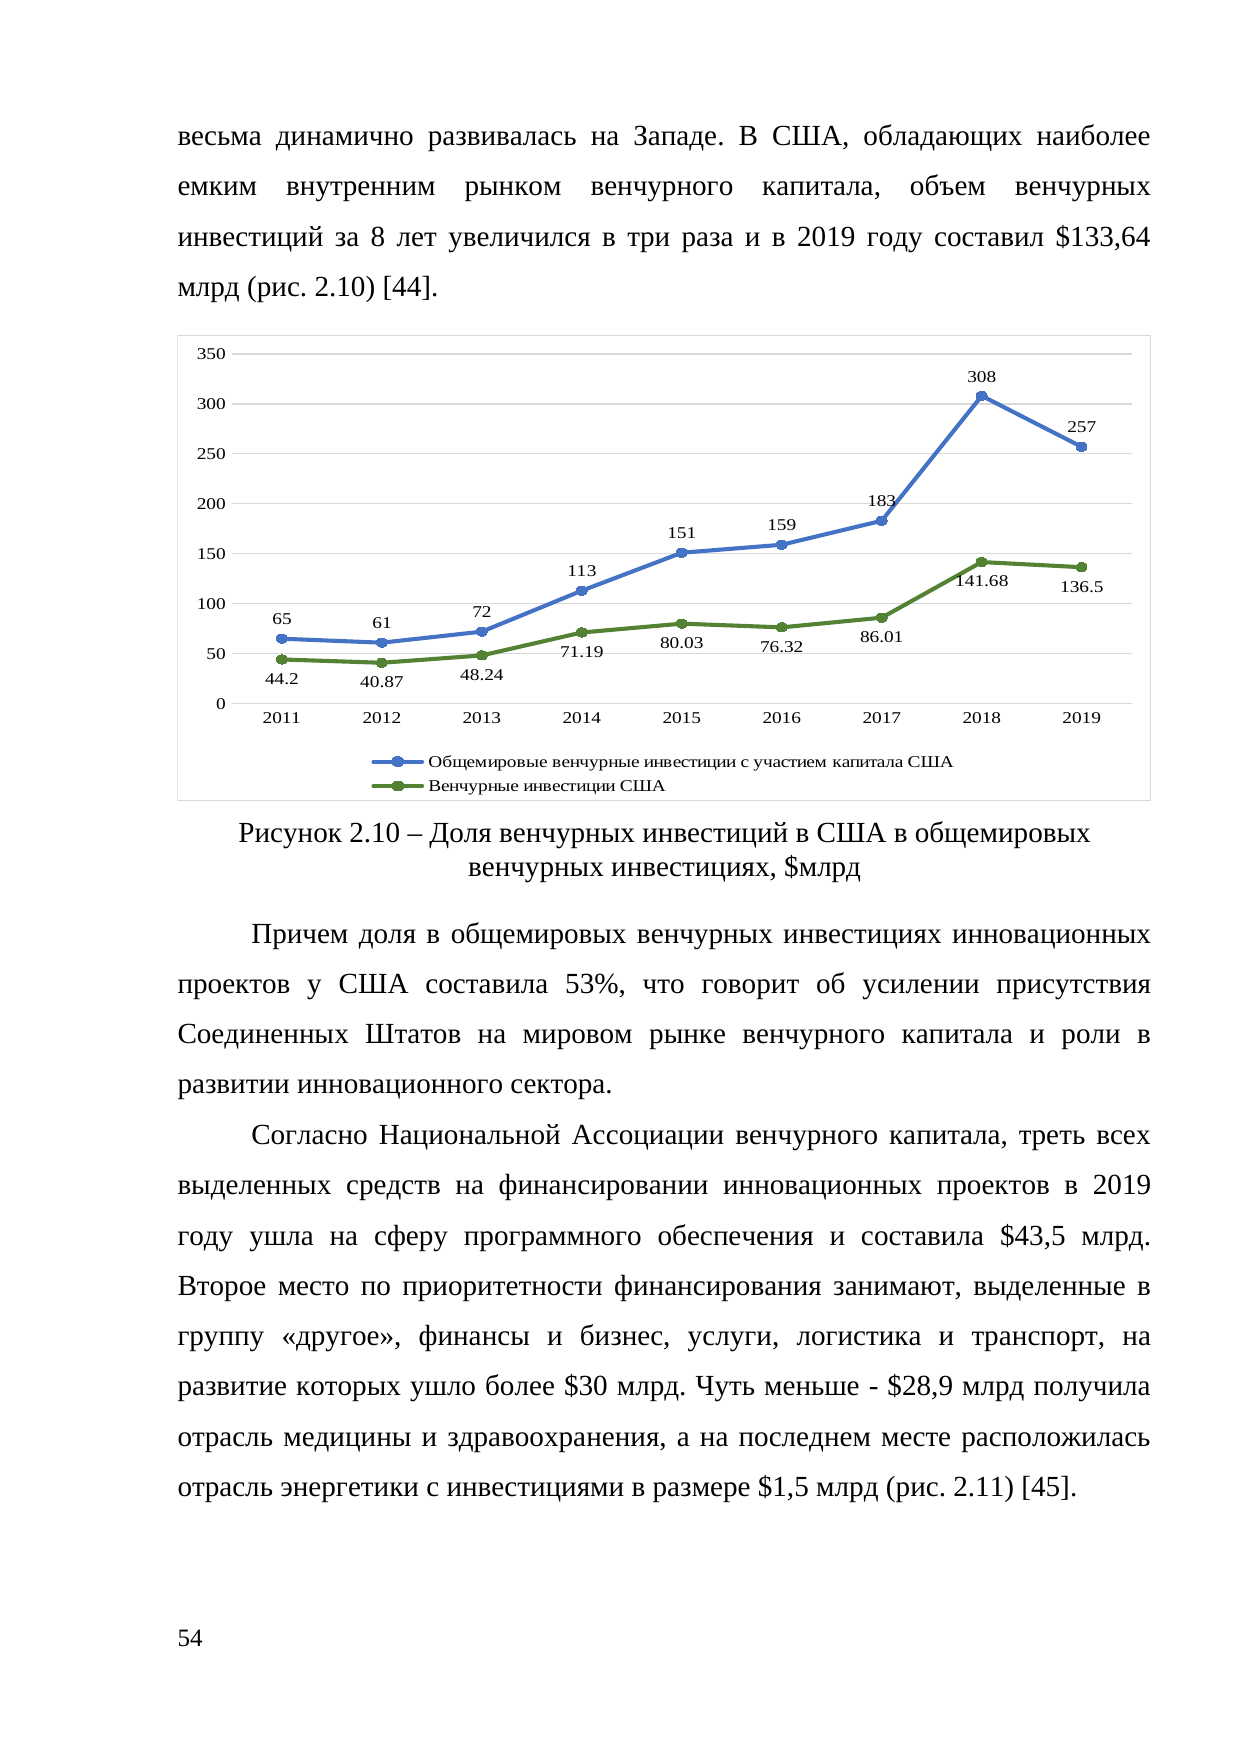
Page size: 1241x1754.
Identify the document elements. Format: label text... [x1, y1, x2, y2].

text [177, 118, 1152, 303]
text Рисунок 2.10 – Доля венчурных инвестиций в США в общемировых венчурных инвестициях, $млрд [177, 815, 1152, 882]
text Согласно Национальной Ассоциации венчурного капитала, треть всех выделенных средств на финансировании инновационных проектов в 2019 году ушла на сферу программного обеспечения и составила $43,5 млрд. Второе место по приоритетности финансирования занимают, выделенные в группу «другое», финансы и бизнес, услуги, логистика и транспорт, на развитие которых ушло более $30 млрд. Чуть меньше - $28,9 млрд получила отрасль медицины и здравоохранения, а на последнем месте расположилась отрасль энергетики с инвестициями в размере $1,5 млрд (рис. 2.11) [45]. [177, 1117, 1152, 1503]
text Причем доля в общемировых венчурных инвестициях инновационных проектов у США составила 53%, что говорит об усилении присутствия Соединенных Штатов на мировом рынке венчурного капитала и роли в развитии инновационного сектора. [177, 916, 1152, 1100]
